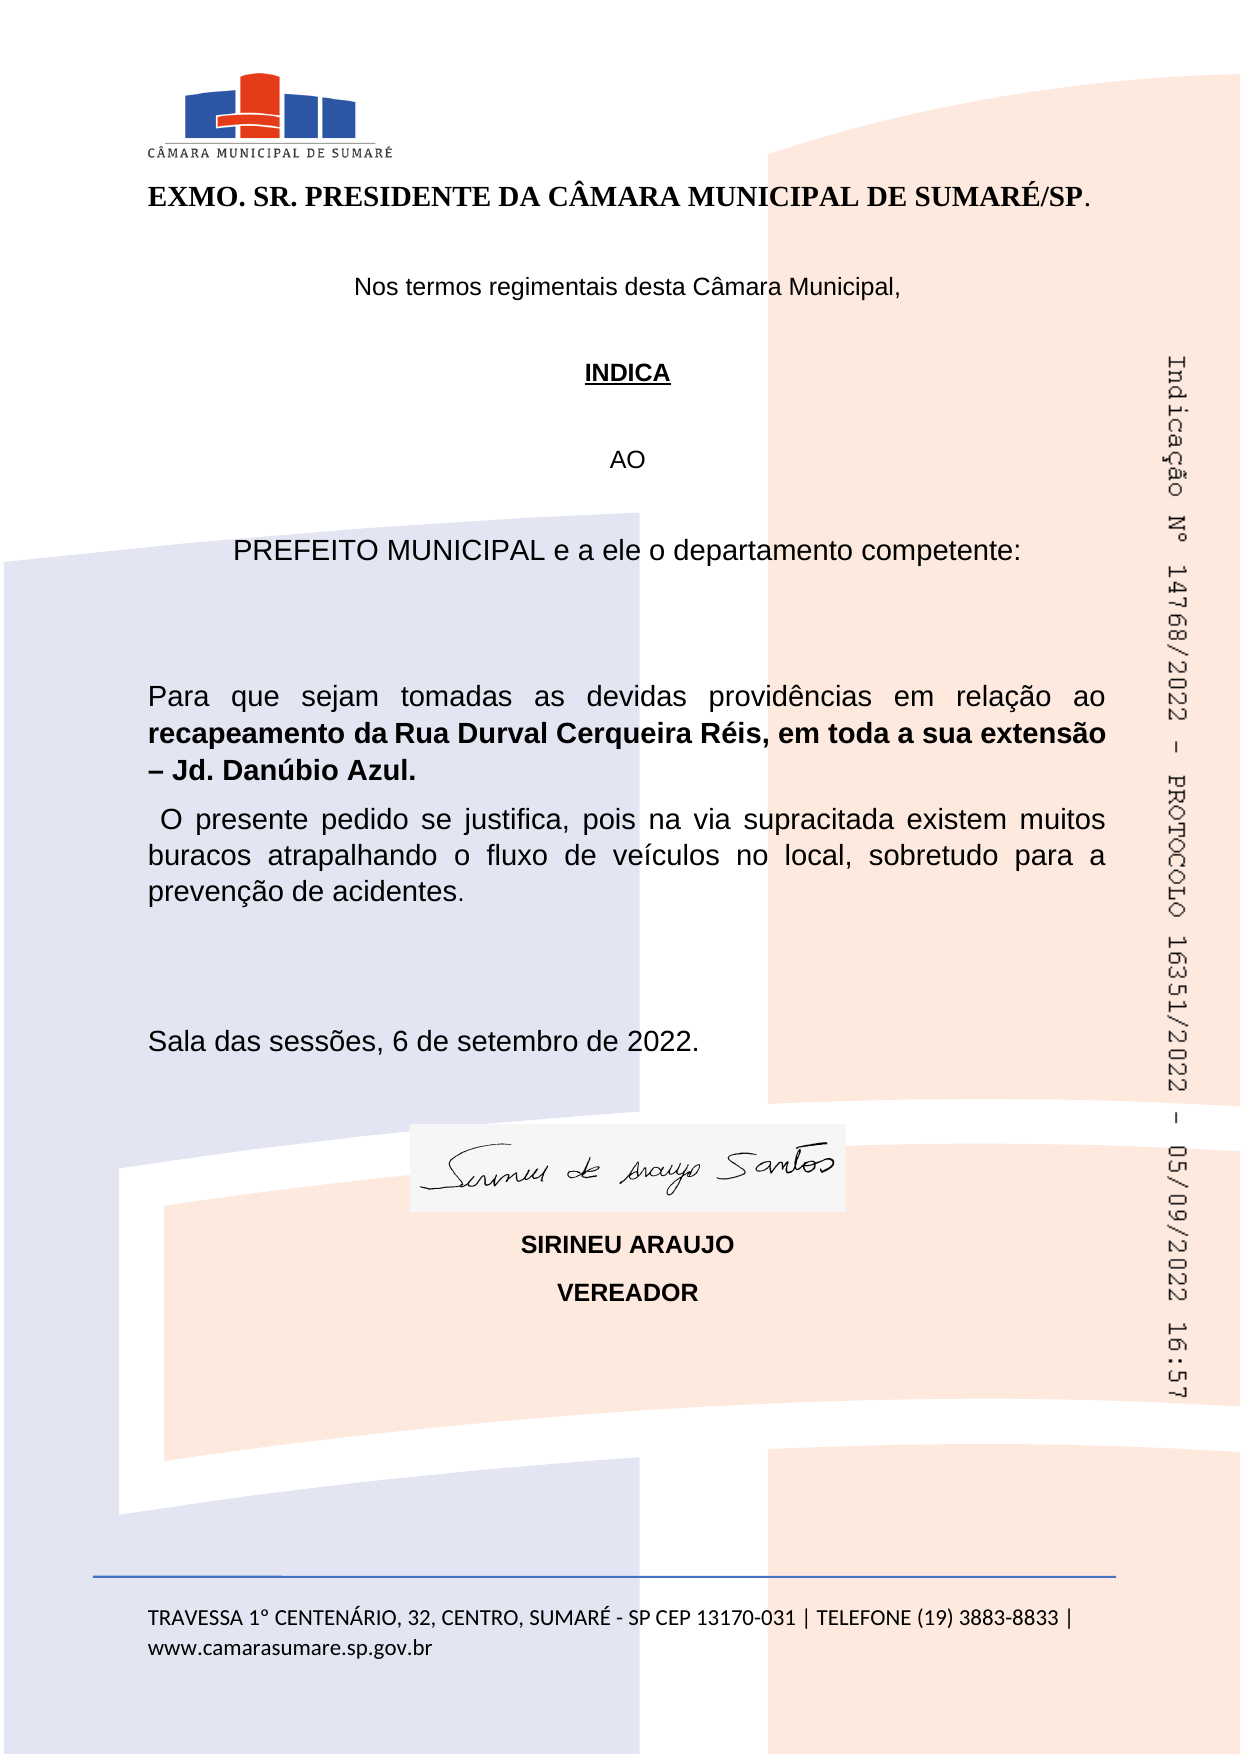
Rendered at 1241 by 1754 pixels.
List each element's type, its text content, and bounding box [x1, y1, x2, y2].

text VEREADOR [148, 1278, 1107, 1307]
text INDICA [148, 358, 1107, 387]
picture [1142, 349, 1205, 1405]
picture [147, 73, 394, 160]
picture [409, 1124, 846, 1212]
text SIRINEU ARAUJO [148, 1231, 1107, 1259]
text Sala das sessões, 6 de setembro de 2022. [148, 1024, 1107, 1058]
text AO [148, 446, 1107, 474]
text Para que sejam tomadas as devidas providências em relação ao recapeamento da Rua Durval Cerqueira Réis, em toda a sua extensão – Jd. Danúbio Azul. [148, 678, 1107, 787]
text Nos termos regimentais desta Câmara Municipal, [148, 272, 1107, 301]
text O presente pedido se justifica, pois na via supracitada existem muitos buracos atrapalhando o fluxo de veículos no local, sobretudo para a prevenção de acidentes. [148, 802, 1107, 908]
text PREFEITO MUNICIPAL e a ele o departamento competente: [148, 533, 1107, 566]
text EXMO. SR. PRESIDENTE DA CÂMARA MUNICIPAL DE SUMARÉ/SP. [148, 179, 1107, 212]
